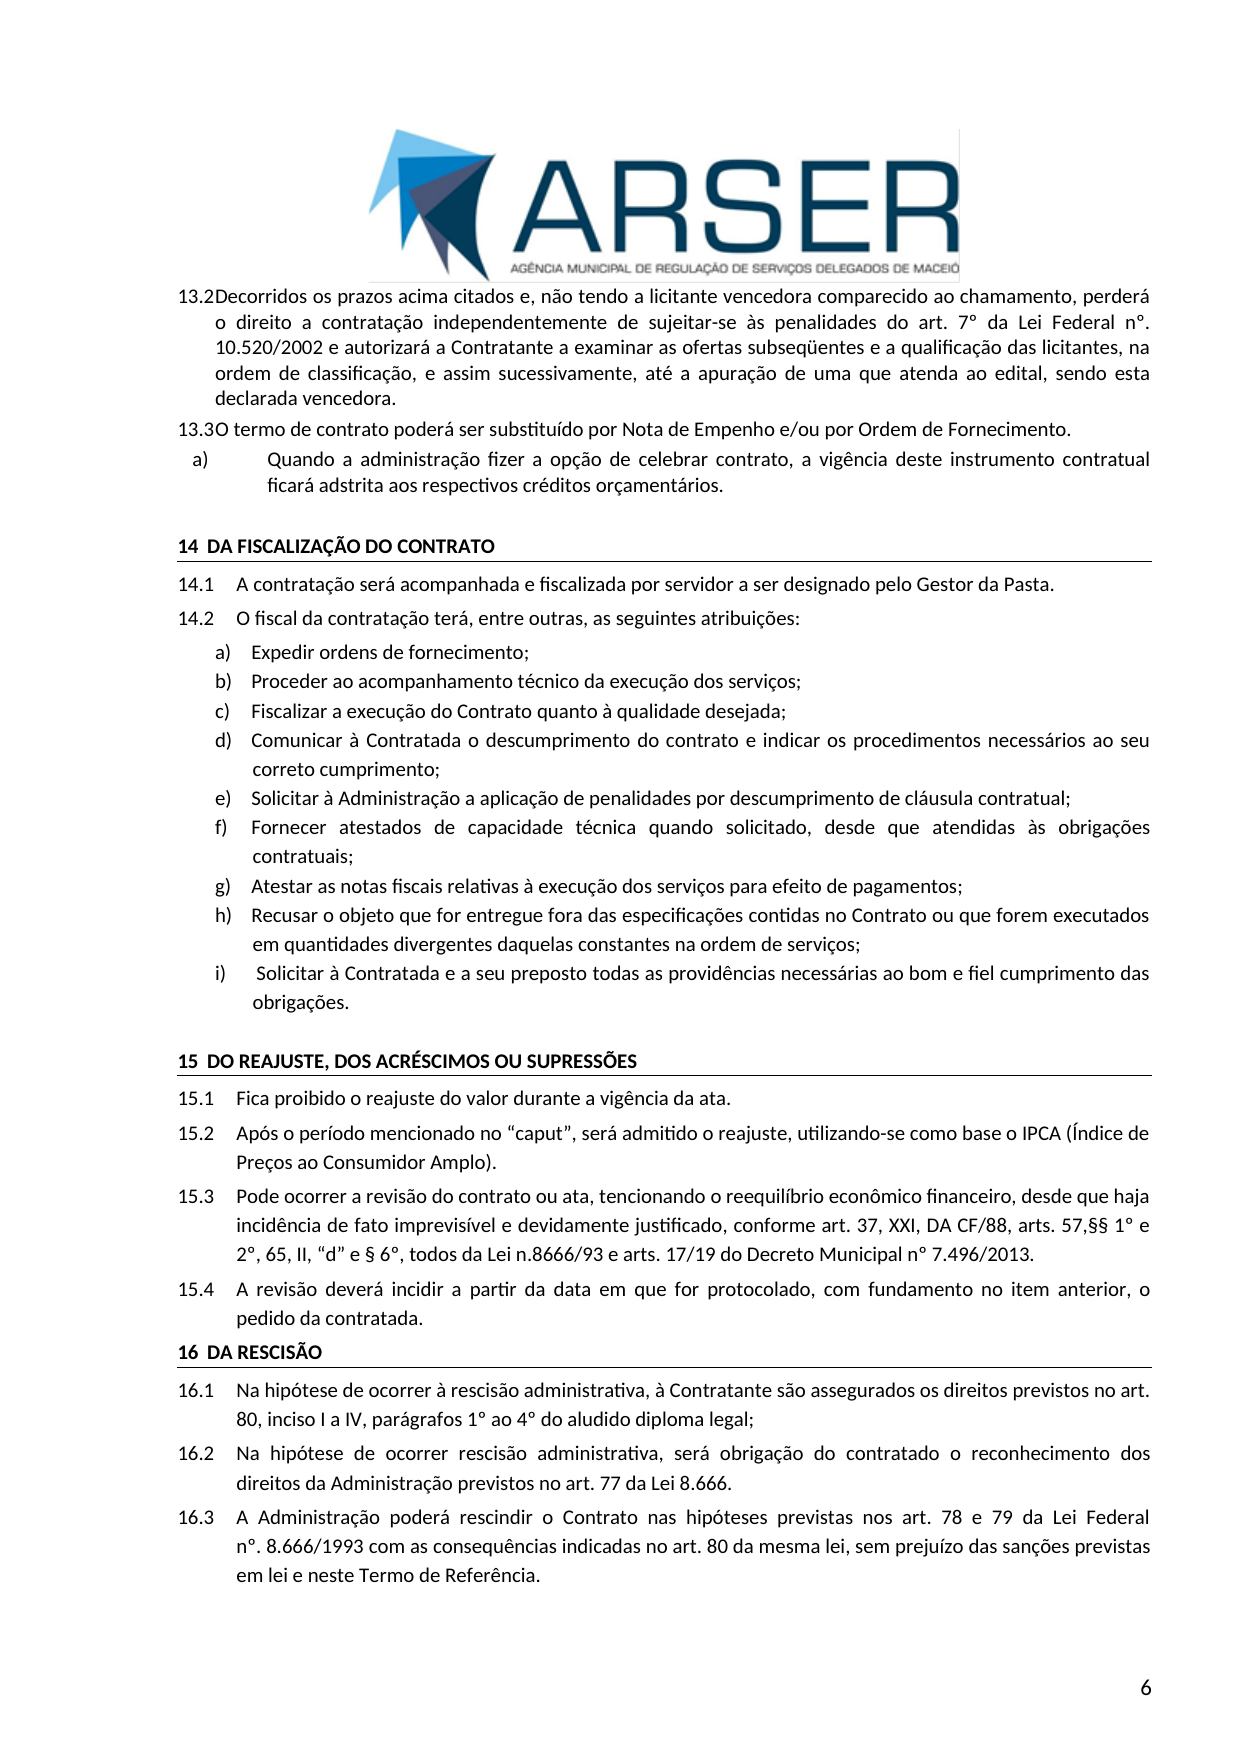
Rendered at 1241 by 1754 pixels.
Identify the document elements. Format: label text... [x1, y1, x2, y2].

list Expedir ordens de fornecimento; [215, 639, 1152, 665]
list Solicitar à Contratada e a seu preposto todas as providências necessárias ao bom e fiel cumprimento das obrigações. [215, 960, 1152, 1015]
list Solicitar à Administração a aplicação de penalidades por descumprimento de cláusula contratual; [215, 785, 1152, 811]
list O termo de contrato poderá ser substituído por Nota de Empenho e/ou por Ordem de Fornecimento. [177, 416, 1152, 441]
list Comunicar à Contratada o descumprimento do contrato e indicar os procedimentos necessários ao seu correto cumprimento; [215, 727, 1152, 782]
list DO REAJUSTE, DOS ACRÉSCIMOS OU SUPRESSÕES [177, 1048, 1152, 1075]
list Na hipótese de ocorrer rescisão administrativa, será obrigação do contratado o reconhecimento dos direitos da Administração previstos no art. 77 da Lei 8.666. [177, 1441, 1152, 1495]
list Fica proibido o reajuste do valor durante a vigência da ata. [177, 1085, 1152, 1111]
list A contratação será acompanhada e fiscalizada por servidor a ser designado pelo Gestor da Pasta. [177, 571, 1152, 596]
list Na hipótese de ocorrer à rescisão administrativa, à Contratante são assegurados os direitos previstos no art. 80, inciso I a IV, parágrafos 1º ao 4º do aludido diploma legal; [177, 1377, 1152, 1432]
list Após o período mencionado no “caput”, será admitido o reajuste, utilizando-se como base o IPCA (Índice de Preços ao Consumidor Amplo). [177, 1120, 1152, 1174]
list Quando a administração fizer a opção de celebrar contrato, a vigência deste instrumento contratual ficará adstrita aos respectivos créditos orçamentários. [192, 447, 1152, 497]
list Proceder ao acompanhamento técnico da execução dos serviços; [215, 669, 1152, 694]
list Recusar o objeto que for entregue fora das especificações contidas no Contrato ou que forem executados em quantidades divergentes daquelas constantes na ordem de serviços; [215, 902, 1152, 957]
list Fornecer atestados de capacidade técnica quando solicitado, desde que atendidas às obrigações contratuais; [215, 814, 1152, 869]
list Decorridos os prazos acima citados e, não tendo a licitante vencedora comparecido ao chamamento, perderá o direito a contratação independentemente de sujeitar-se às penalidades do art. 7º da Lei Federal nº. 10.520/2002 e autorizará a Contratante a examinar as ofertas subseqüentes e a qualificação das licitantes, na ordem de classificação, e assim sucessivamente, até a apuração de uma que atenda ao edital, sendo esta declarada vencedora. [177, 284, 1152, 411]
list Fiscalizar a execução do Contrato quanto à qualidade desejada; [215, 698, 1152, 723]
picture [368, 129, 961, 284]
list DA FISCALIZAÇÃO DO CONTRATO [177, 533, 1152, 561]
list O fiscal da contratação terá, entre outras, as seguintes atribuições: [177, 605, 1152, 631]
list Atestar as notas fiscais relativas à execução dos serviços para efeito de pagamentos; [215, 873, 1152, 898]
list DA RESCISÃO [177, 1339, 1152, 1367]
list A Administração poderá rescindir o Contrato nas hipóteses previstas nos art. 78 e 79 da Lei Federal nº. 8.666/1993 com as consequências indicadas no art. 80 da mesma lei, sem prejuízo das sanções previstas em lei e neste Termo de Referência. [177, 1504, 1152, 1588]
list A revisão deverá incidir a partir da data em que for protocolado, com fundamento no item anterior, o pedido da contratada. [177, 1276, 1152, 1331]
list Pode ocorrer a revisão do contrato ou ata, tencionando o reequilíbrio econômico financeiro, desde que haja incidência de fato imprevisível e devidamente justificado, conforme art. 37, XXI, DA CF/88, arts. 57,§§ 1º e 2º, 65, II, “d” e § 6º, todos da Lei n.8666/93 e arts. 17/19 do Decreto Municipal nº 7.496/2013. [177, 1183, 1152, 1267]
